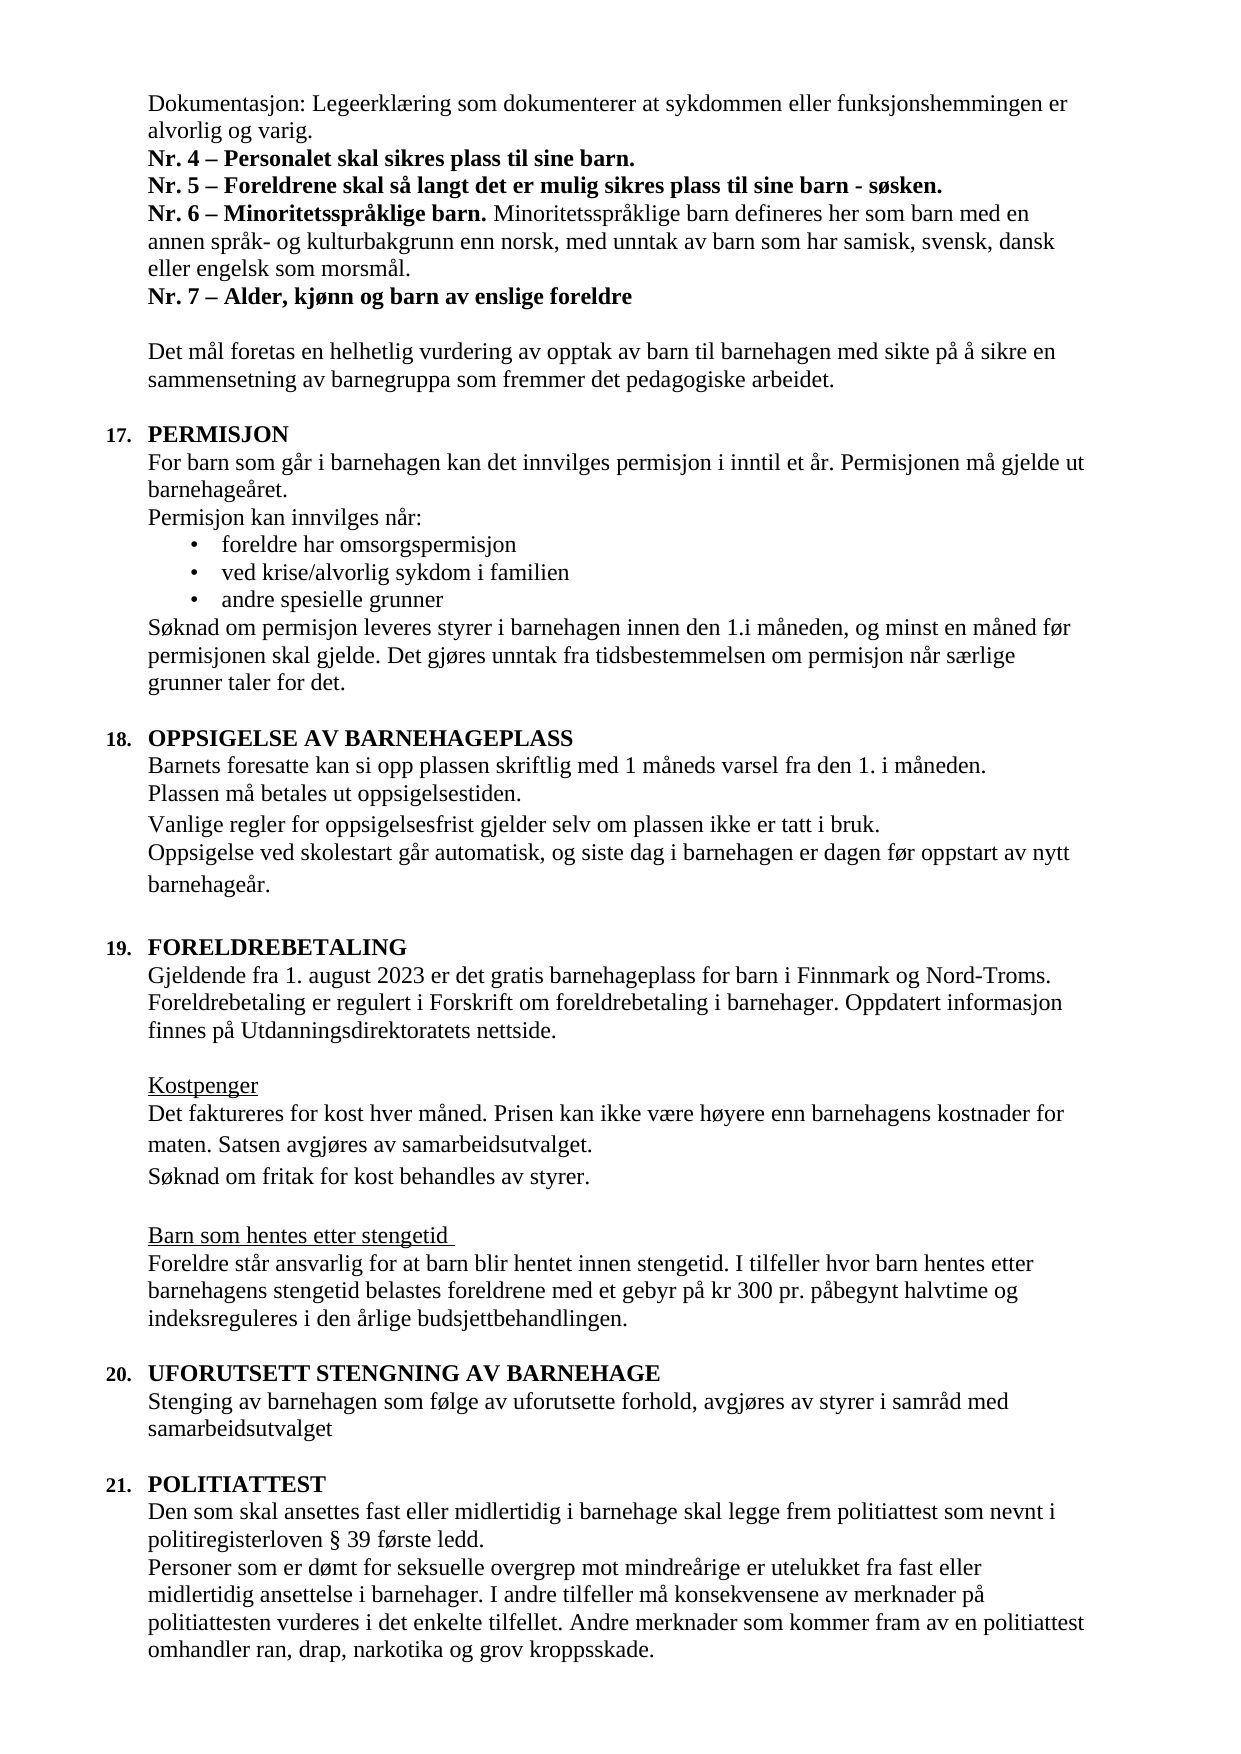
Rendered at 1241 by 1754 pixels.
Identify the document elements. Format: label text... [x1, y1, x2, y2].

text Vanlige regler for oppsigelsesfrist gjelder selv om plassen ikke er tatt i bruk. [148, 810, 1092, 838]
text Stenging av barnehagen som følge av uforutsette forhold, avgjøres av styrer i samråd med samarbeidsutvalget [148, 1387, 1092, 1442]
list • ved krise/alvorlig sykdom i familien [190, 558, 1092, 586]
text Kostpenger [148, 1071, 1092, 1099]
text Barn som hentes etter stengetid [148, 1221, 1092, 1249]
text Dokumentasjon: Legeerklæring som dokumenterer at sykdommen eller funksjonshemmingen er alvorlig og varig. [148, 89, 1092, 144]
text Det mål foretas en helhetlig vurdering av opptak av barn til barnehagen med sikte på å sikre en sammensetning av barnegruppa som fremmer det pedagogiske arbeidet. [148, 337, 1092, 392]
list Plassen må betales ut oppsigelsestiden. [148, 779, 1092, 806]
text Gjeldende fra 1. august 2023 er det gratis barnehageplass for barn i Finnmark og Nord-Troms. [148, 961, 1092, 988]
list UFORUTSETT STENGNING AV BARNEHAGE [106, 1359, 1092, 1387]
list POLITIATTEST [106, 1470, 1092, 1497]
list OPPSIGELSE AV BARNEHAGEPLASS [106, 723, 1092, 751]
text Foreldre står ansvarlig for at barn blir hentet innen stengetid. I tilfeller hvor barn hentes etter barnehagens stengetid belastes foreldrene med et gebyr på kr 300 pr. påbegynt halvtime og indeksreguleres i den årlige budsjettbehandlingen. [148, 1249, 1092, 1332]
text Permisjon kan innvilges når: [148, 503, 1092, 530]
text Nr. 5 – Foreldrene skal så langt det er mulig sikres plass til sine barn - søsken. [148, 171, 1092, 199]
list • foreldre har omsorgspermisjon [190, 530, 1092, 558]
text Foreldrebetaling er regulert i Forskrift om foreldrebetaling i barnehager. Oppdatert informasjon finnes på Utdanningsdirektoratets nettside. [148, 988, 1092, 1043]
text Nr. 6 – Minoritetsspråklige barn. Minoritetsspråklige barn defineres her som barn med en annen språk- og kulturbakgrunn enn norsk, med unntak av barn som har samisk, svensk, dansk eller engelsk som morsmål. [148, 199, 1092, 282]
list Oppsigelse ved skolestart går automatisk, og siste dag i barnehagen er dagen før oppstart av nytt barnehageår. [148, 838, 1092, 897]
text Den som skal ansettes fast eller midlertidig i barnehage skal legge frem politiattest som nevnt i politiregisterloven § 39 første ledd. [148, 1497, 1092, 1552]
text Det faktureres for kost hver måned. Prisen kan ikke være høyere enn barnehagens kostnader for maten. Satsen avgjøres av samarbeidsutvalget. [148, 1099, 1092, 1158]
text Barnets foresatte kan si opp plassen skriftlig med 1 måneds varsel fra den 1. i måneden. [148, 751, 1092, 779]
text Søknad om permisjon leveres styrer i barnehagen innen den 1.i måneden, og minst en måned før permisjonen skal gjelde. Det gjøres unntak fra tidsbestemmelsen om permisjon når særlige grunner taler for det. [148, 613, 1092, 696]
text For barn som går i barnehagen kan det innvilges permisjon i inntil et år. Permisjonen må gjelde ut barnehageåret. [148, 447, 1092, 503]
text Personer som er dømt for seksuelle overgrep mot mindreårige er utelukket fra fast eller midlertidig ansettelse i barnehager. I andre tilfeller må konsekvensene av merknader på politiattesten vurderes i det enkelte tilfellet. Andre merknader som kommer fram av en politiattest omhandler ran, drap, narkotika og grov kroppsskade. [148, 1552, 1092, 1663]
text Søknad om fritak for kost behandles av styrer. [148, 1162, 1092, 1189]
text Nr. 7 – Alder, kjønn og barn av enslige foreldre [148, 282, 1092, 309]
text Nr. 4 – Personalet skal sikres plass til sine barn. [148, 144, 1092, 171]
list • andre spesielle grunner [190, 586, 1092, 613]
list FORELDREBETALING [106, 933, 1092, 961]
list PERMISJON [106, 420, 1092, 447]
